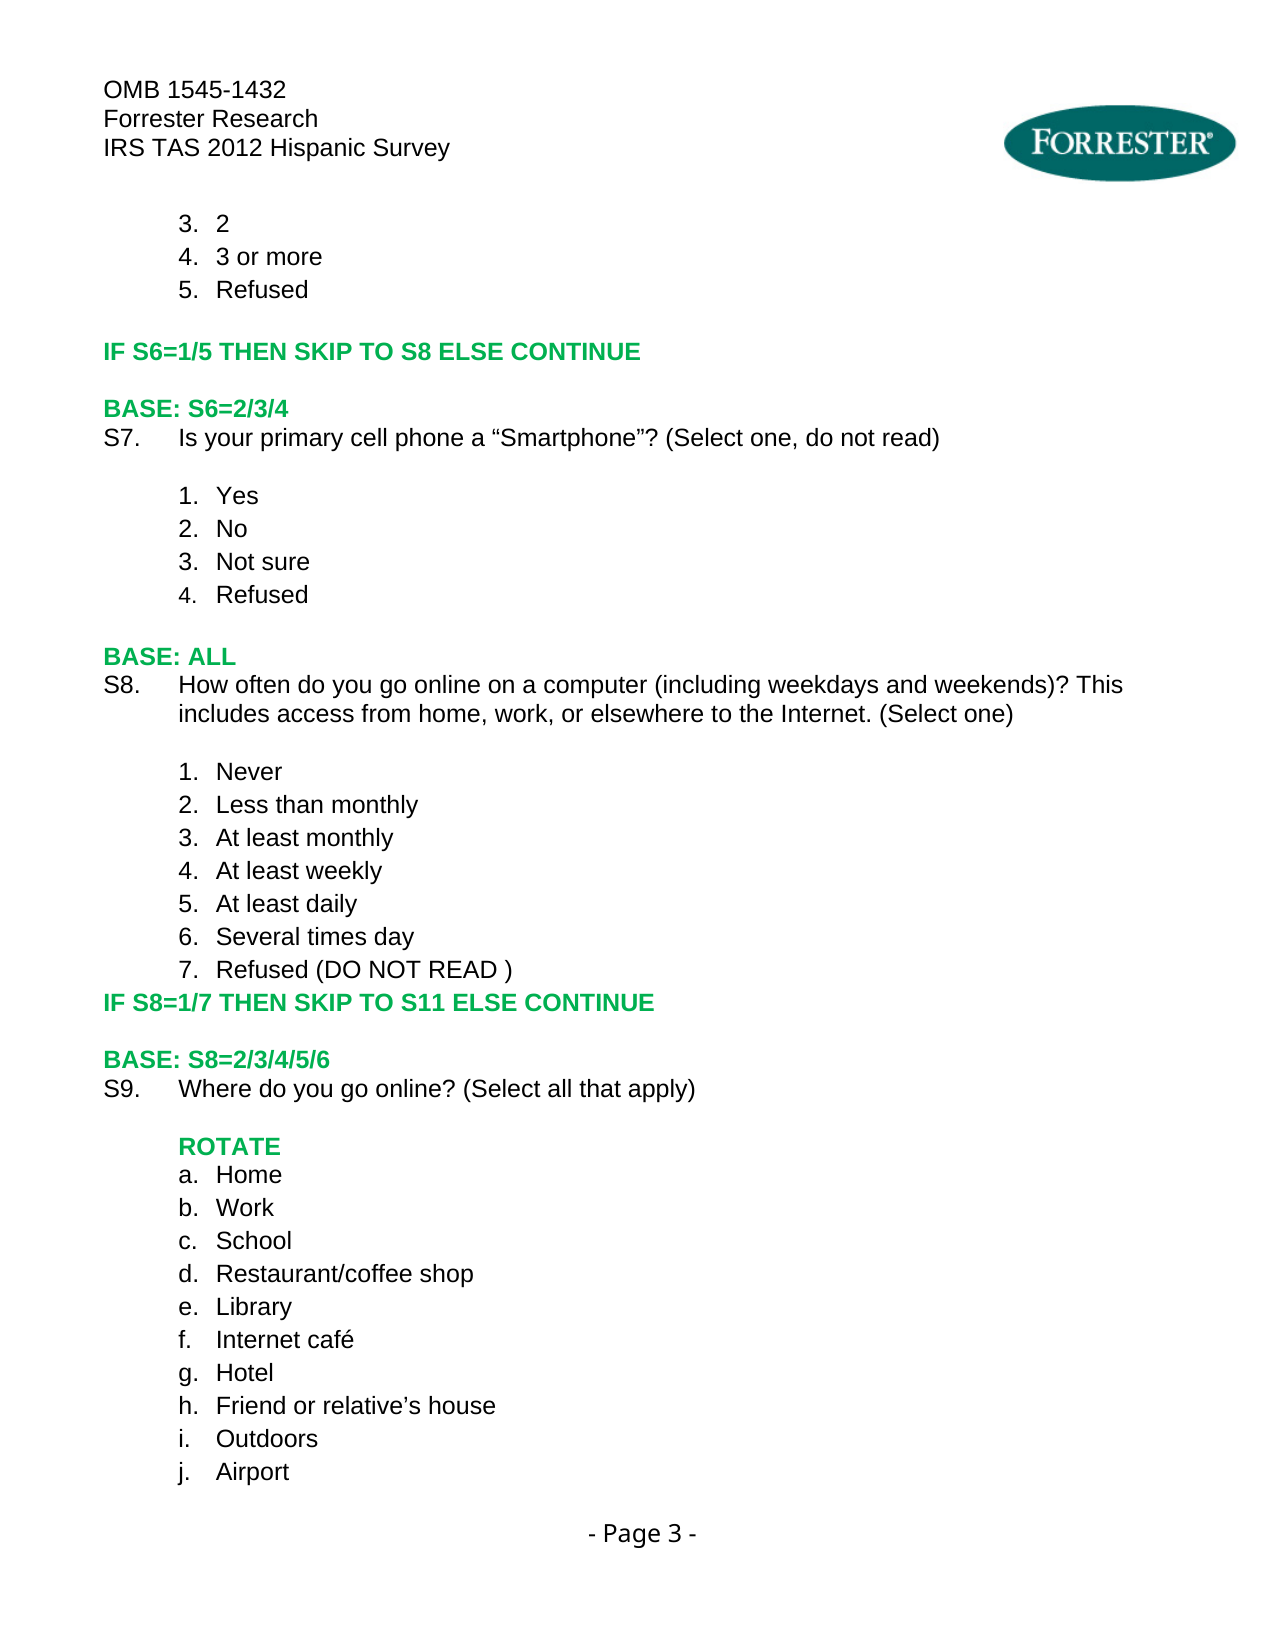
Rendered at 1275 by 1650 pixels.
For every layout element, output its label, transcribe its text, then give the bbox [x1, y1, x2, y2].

list Refused [178, 275, 1181, 304]
text BASE: S6=2/3/4 [103, 394, 1181, 423]
list Never [178, 757, 1181, 785]
picture [1003, 103, 1239, 184]
list Friend or relative’s house [178, 1391, 1181, 1420]
list 2 [178, 209, 1181, 238]
list No [178, 514, 1181, 542]
list Airport [178, 1457, 1181, 1486]
list School [178, 1226, 1181, 1255]
list Work [178, 1193, 1181, 1222]
list Not sure [178, 547, 1181, 576]
text S8. How often do you go online on a computer (including weekdays and weekends)? This includes access from home, work, or elsewhere to the Internet. (Select one) [103, 670, 1181, 728]
list Refused (DO NOT READ ) [178, 955, 1181, 983]
list Restaurant/coffee shop [178, 1259, 1181, 1288]
list Home [178, 1160, 1181, 1189]
list At least daily [178, 889, 1181, 917]
list Library [178, 1292, 1181, 1321]
list Several times day [178, 922, 1181, 950]
list 3 or more [178, 242, 1181, 271]
text BASE: ALL [103, 642, 1181, 670]
list Less than monthly [178, 789, 1181, 818]
list Hotel [178, 1358, 1181, 1387]
list Yes [178, 481, 1181, 509]
text S9. Where do you go online? (Select all that apply) [103, 1074, 1181, 1103]
list At least monthly [178, 823, 1181, 851]
list At least weekly [178, 856, 1181, 884]
text IF S6=1/5 THEN SKIP TO S8 ELSE CONTINUE [103, 337, 1181, 366]
text IF S8=1/7 THEN SKIP TO S11 ELSE CONTINUE [103, 988, 1181, 1016]
text S7. Is your primary cell phone a “Smartphone”? (Select one, do not read) [103, 423, 1181, 452]
text BASE: S8=2/3/4/5/6 [103, 1045, 1181, 1074]
list Internet café [178, 1325, 1181, 1354]
text ROTATE [103, 1131, 1181, 1160]
list Refused [178, 580, 1181, 608]
list Outdoors [178, 1424, 1181, 1453]
